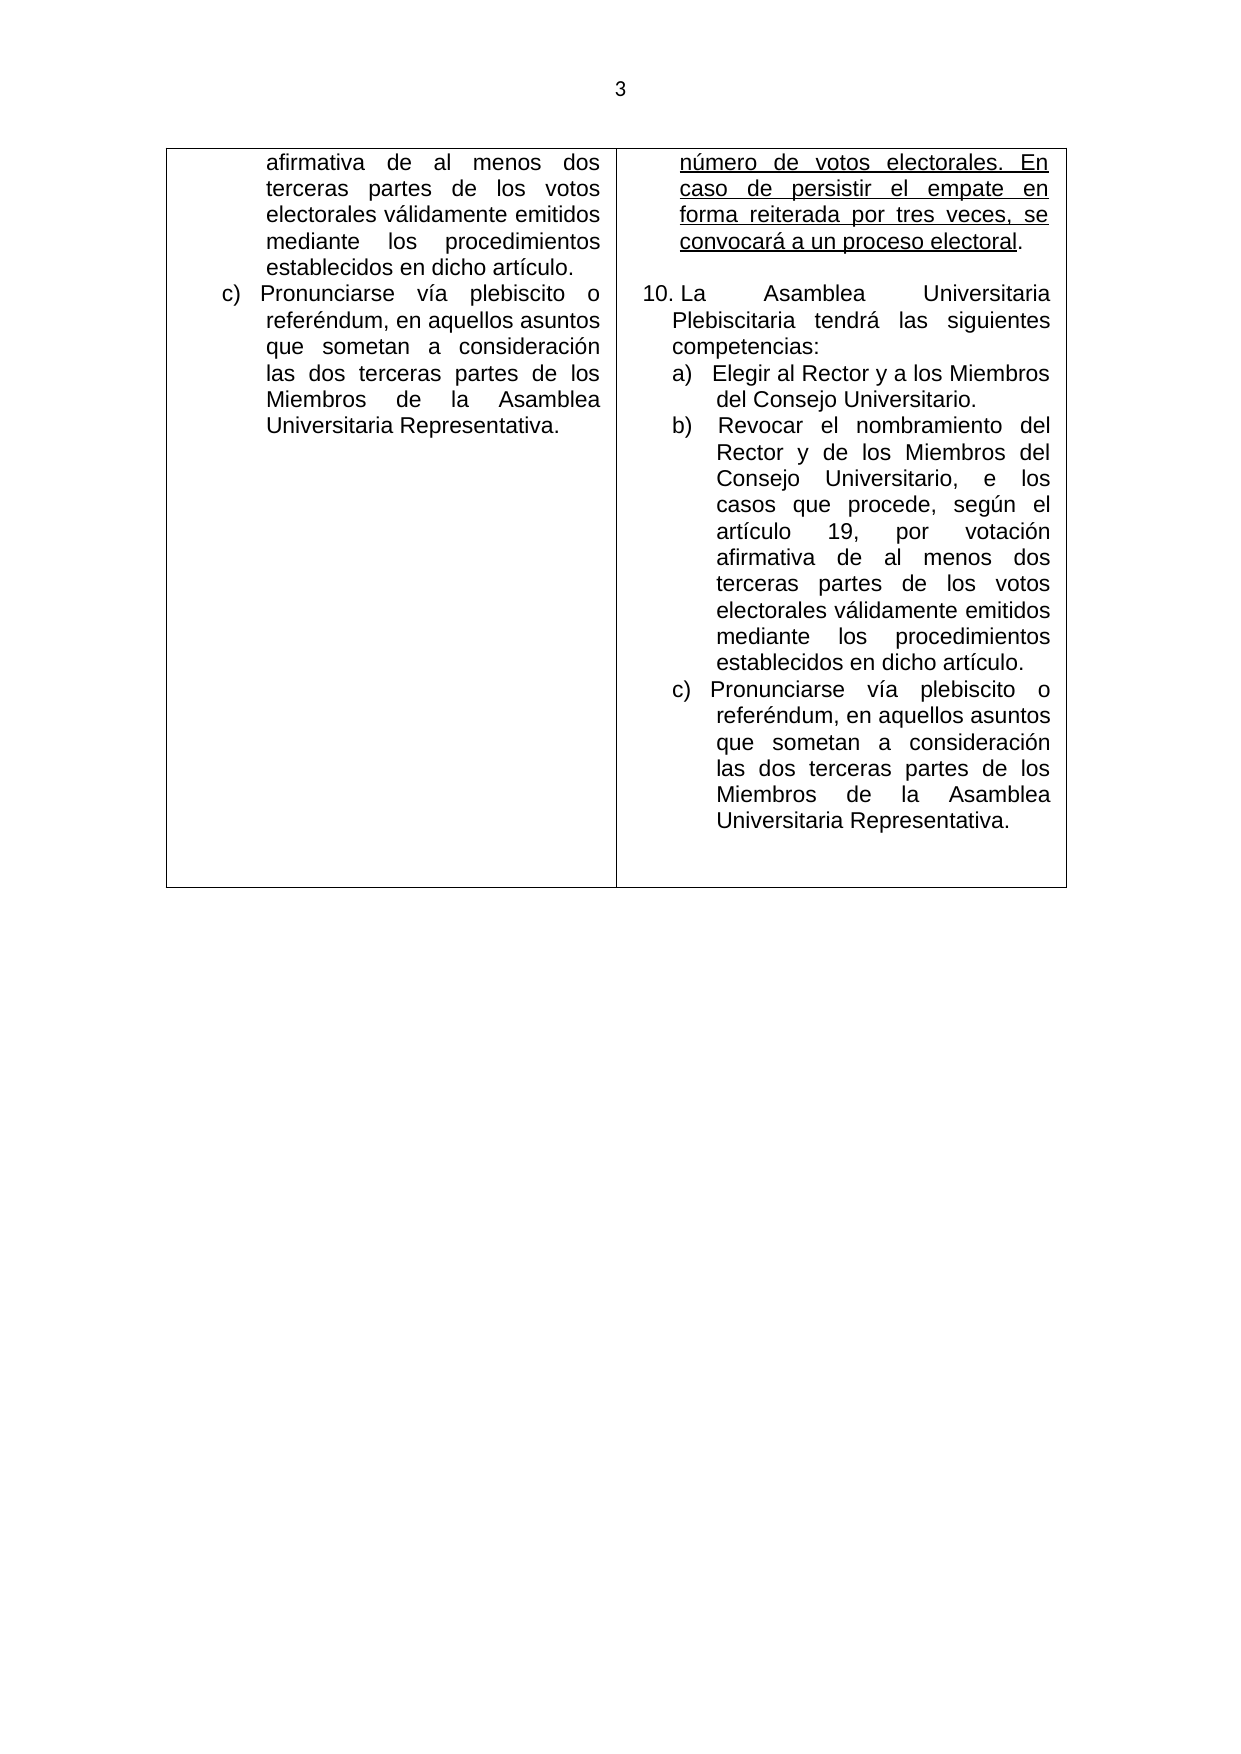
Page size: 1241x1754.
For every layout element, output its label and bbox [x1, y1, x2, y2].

table_cell [617, 149, 1066, 887]
table_cell [167, 149, 616, 887]
